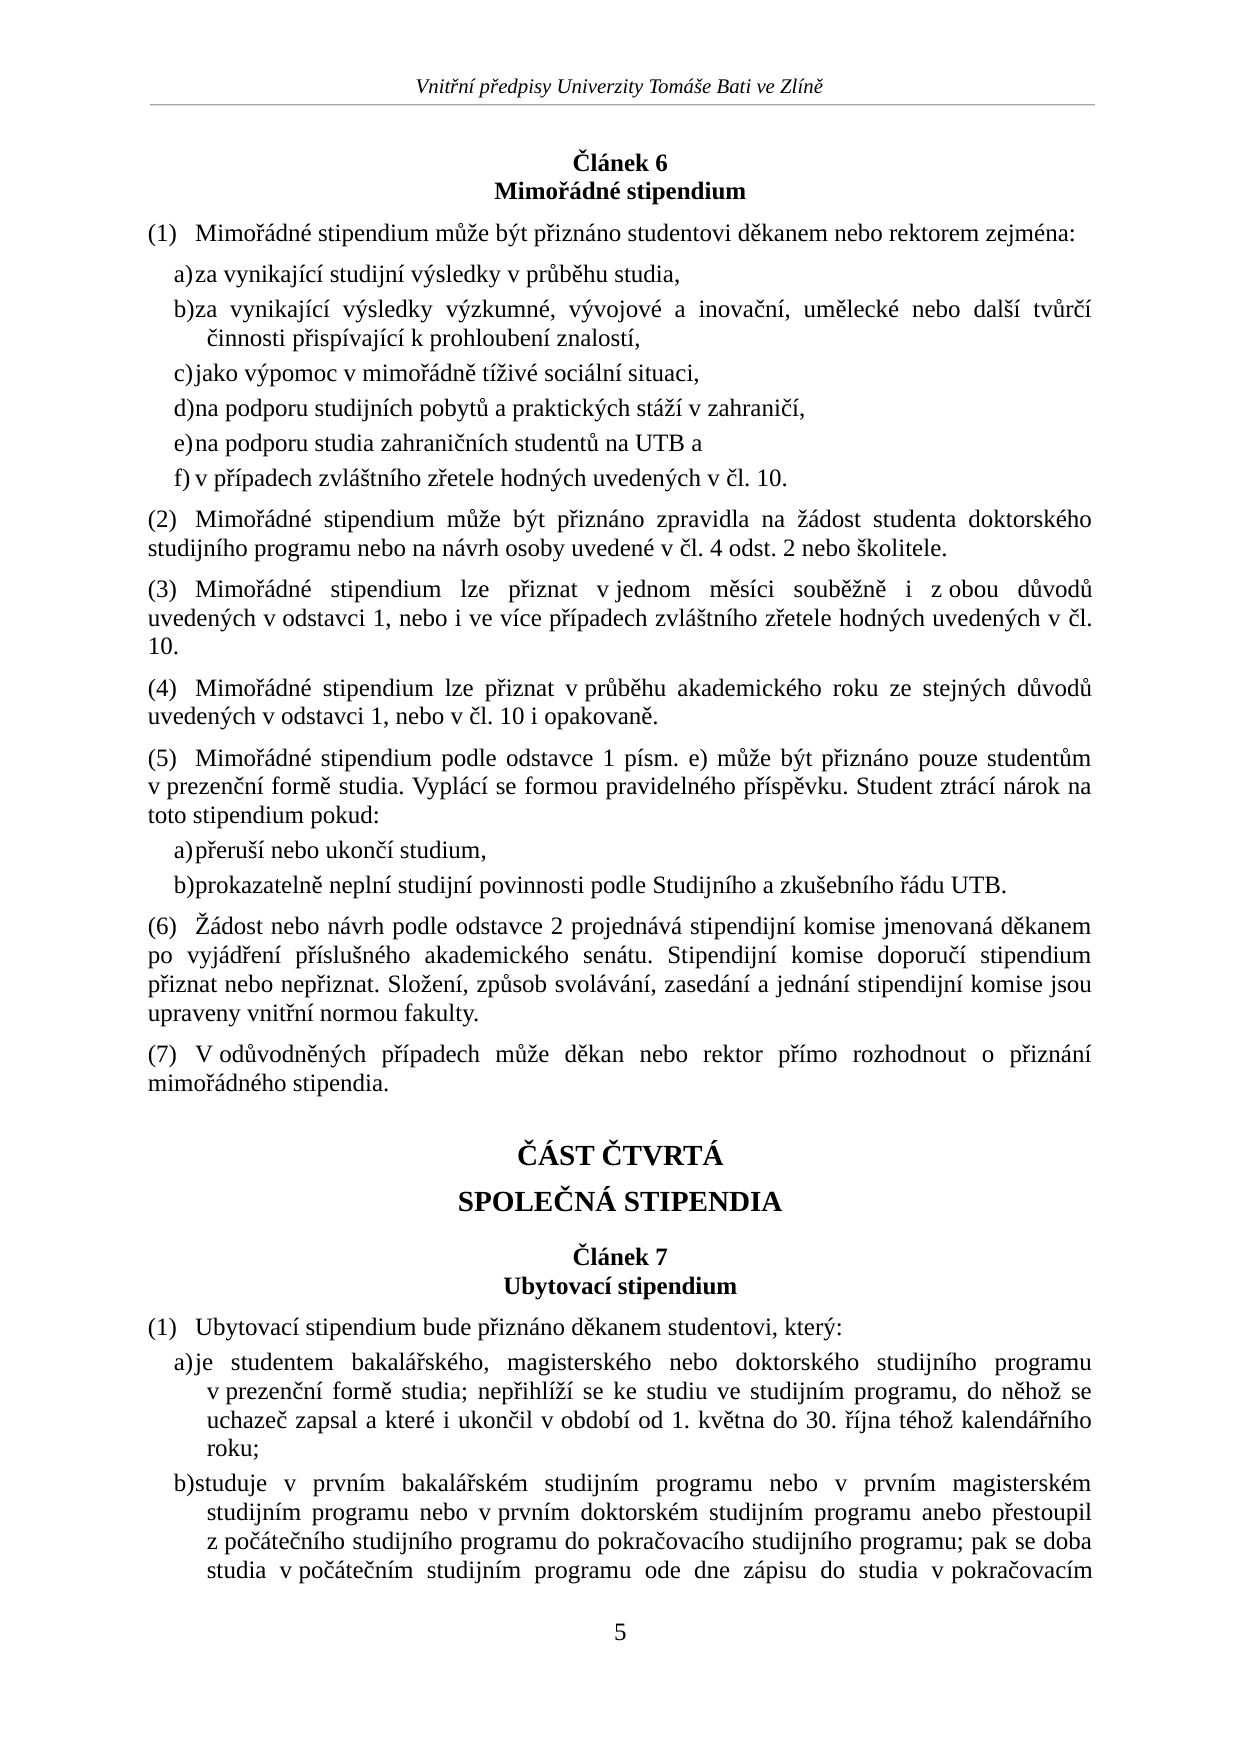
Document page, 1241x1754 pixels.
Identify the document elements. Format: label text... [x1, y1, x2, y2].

subtitle Článek 6 [148, 148, 1093, 176]
list Ubytovací stipendium bude přiznáno děkanem studentovi, který: [148, 1312, 1093, 1341]
list v případech zvláštního zřetele hodných uvedených v čl. 10. [173, 463, 1093, 491]
list jako výpomoc v mimořádně tíživé sociální situaci, [173, 358, 1093, 386]
list na podporu studia zahraničních studentů na UTB a [173, 428, 1093, 456]
list Mimořádné stipendium může být přiznáno zpravidla na žádost studenta doktorského studijního programu nebo na návrh osoby uvedené v čl. 4 odst. 2 nebo školitele. [148, 504, 1093, 561]
list Mimořádné stipendium podle odstavce 1 písm. e) může být přiznáno pouze studentům v prezenční formě studia. Vyplácí se formou pravidelného příspěvku. Student ztrácí nárok na toto stipendium pokud: [148, 743, 1093, 829]
list prokazatelně neplní studijní povinnosti podle Studijního a zkušebního řádu UTB. [173, 870, 1093, 899]
list za vynikající výsledky výzkumné, vývojové a inovační, umělecké nebo další tvůrčí činnosti přispívající k prohloubení znalostí, [173, 294, 1093, 351]
subtitle Ubytovací stipendium [148, 1271, 1093, 1300]
list Mimořádné stipendium lze přiznat v jednom měsíci souběžně i z obou důvodů uvedených v odstavci 1, nebo i ve více případech zvláštního zřetele hodných uvedených v čl. 10. [148, 574, 1093, 660]
list na podporu studijních pobytů a praktických stáží v zahraničí, [173, 393, 1093, 421]
list je studentem bakalářského, magisterského nebo doktorského studijního programu v prezenční formě studia; nepřihlíží se ke studiu ve studijním programu, do něhož se uchazeč zapsal a které i ukončil v období od 1. května do 30. října téhož kalendářního roku; [173, 1347, 1093, 1462]
subtitle ČÁST ČTVRTÁ [148, 1138, 1093, 1171]
list Mimořádné stipendium může být přiznáno studentovi děkanem nebo rektorem zejména: [148, 218, 1093, 246]
list přeruší nebo ukončí studium, [173, 835, 1093, 864]
list Mimořádné stipendium lze přiznat v průběhu akademického roku ze stejných důvodů uvedených v odstavci 1, nebo v čl. 10 i opakovaně. [148, 673, 1093, 730]
subtitle Článek 7 [148, 1242, 1093, 1271]
list Žádost nebo návrh podle odstavce 2 projednává stipendijní komise jmenovaná děkanem po vyjádření příslušného akademického senátu. Stipendijní komise doporučí stipendium přiznat nebo nepřiznat. Složení, způsob svolávání, zasedání a jednání stipendijní komise jsou upraveny vnitřní normou fakulty. [148, 911, 1093, 1026]
list V odůvodněných případech může děkan nebo rektor přímo rozhodnout o přiznání mimořádného stipendia. [148, 1039, 1093, 1096]
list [173, 1468, 1093, 1583]
subtitle SPOLEČNÁ STIPENDIA [148, 1184, 1093, 1217]
subtitle Mimořádné stipendium [148, 176, 1093, 205]
list za vynikající studijní výsledky v průběhu studia, [173, 259, 1093, 288]
